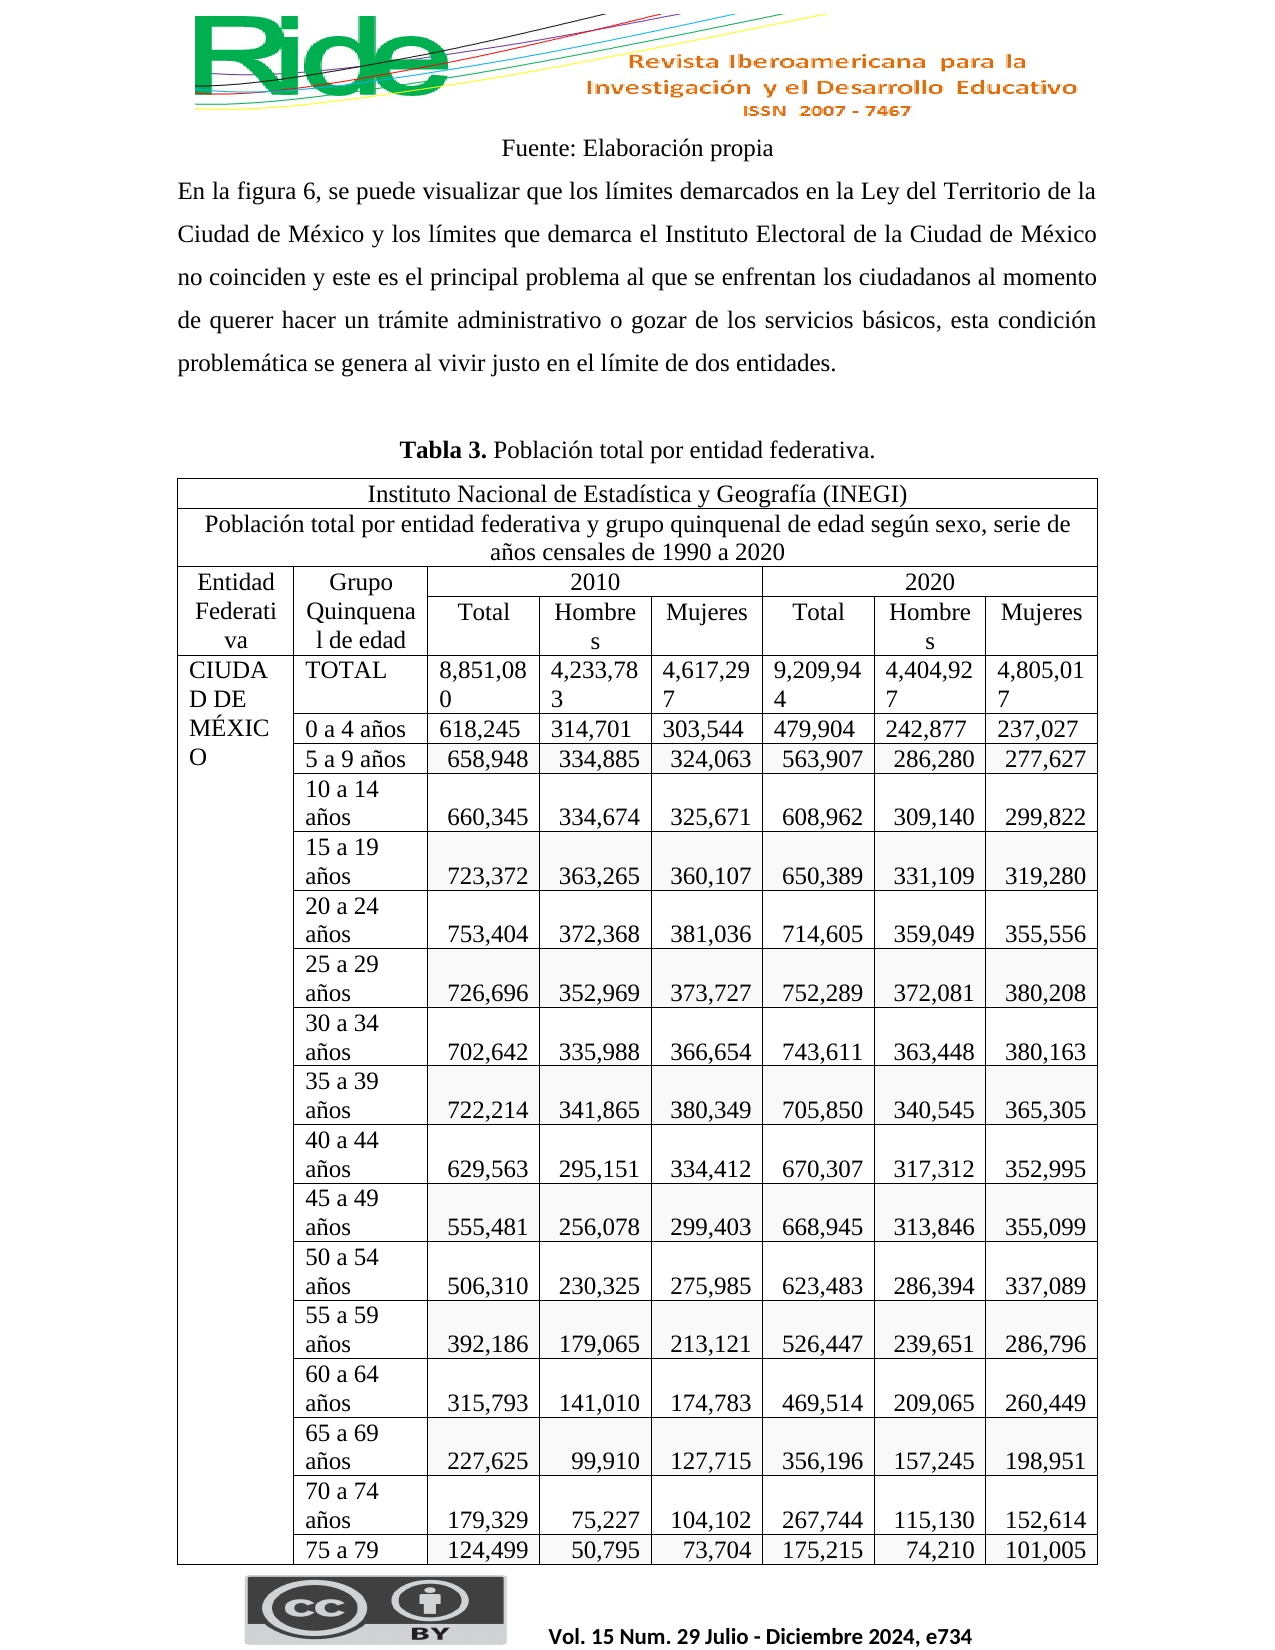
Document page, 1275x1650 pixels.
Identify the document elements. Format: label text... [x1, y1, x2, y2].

table_cell 198,951 [986, 1418, 1097, 1475]
table_cell 506,310 [428, 1242, 539, 1299]
table_cell 668,945 [763, 1184, 874, 1241]
table_cell 714,605 [763, 891, 874, 948]
table_cell 75 a 79 años [294, 1535, 427, 1563]
table_cell 360,107 [652, 832, 762, 890]
table_cell 70 a 74 años [294, 1476, 427, 1534]
table_cell Entidad Federativa [178, 567, 293, 654]
table_cell 55 a 59 años [294, 1301, 427, 1358]
table_cell 363,265 [540, 832, 651, 890]
table_cell 380,349 [652, 1066, 762, 1124]
table_cell 303,544 [652, 714, 762, 743]
table_cell 352,995 [986, 1125, 1097, 1182]
table_cell Mujeres [986, 597, 1097, 654]
table_cell 295,151 [540, 1125, 651, 1182]
table_cell 4,617,297 [652, 656, 762, 713]
table_cell 299,403 [652, 1184, 762, 1241]
table_cell 277,627 [986, 744, 1097, 773]
table_cell 286,394 [875, 1242, 985, 1299]
table_cell 213,121 [652, 1301, 762, 1358]
table_cell 286,280 [875, 744, 985, 773]
table_cell 658,948 [428, 744, 539, 773]
table_cell 239,651 [875, 1301, 985, 1358]
table_cell 563,907 [763, 744, 874, 773]
table_cell 352,969 [540, 949, 651, 1007]
table_cell 35 a 39 años [294, 1066, 427, 1124]
table_cell 275,985 [652, 1242, 762, 1299]
table_cell 331,109 [875, 832, 985, 890]
table_cell 365,305 [986, 1066, 1097, 1124]
table_cell 752,289 [763, 949, 874, 1007]
table_cell 341,865 [540, 1066, 651, 1124]
text En la figura 6, se puede visualizar que los límites demarcados en la Ley del Territorio de la Ciudad de México y los límites que demarca el Instituto Electoral de la Ciudad de México no coinciden y este es el principal problema al que se enfrentan los ciudadanos al momento de querer hacer un trámite administrativo o gozar de los servicios básicos, esta condición problemática se genera al vivir justo en el límite de dos entidades. [177, 176, 1098, 377]
table_cell 242,877 [875, 714, 985, 743]
table_cell 325,671 [652, 774, 762, 831]
table_cell 179,329 [428, 1476, 539, 1534]
table_header Instituto Nacional de Estadística y Geografía (INEGI) [178, 479, 1097, 508]
table_cell 4,233,783 [540, 656, 651, 713]
table_cell 73,704 [652, 1535, 762, 1563]
table_cell 175,215 [763, 1535, 874, 1563]
table_cell 25 a 29 años [294, 949, 427, 1007]
text Fuente: Elaboración propia [177, 133, 1098, 162]
table_cell 380,163 [986, 1008, 1097, 1065]
table_cell 743,611 [763, 1008, 874, 1065]
picture [244, 1575, 507, 1645]
table_cell 75,227 [540, 1476, 651, 1534]
table_cell 152,614 [986, 1476, 1097, 1534]
table_cell 4,805,017 [986, 656, 1097, 713]
table_cell 355,099 [986, 1184, 1097, 1241]
table_cell 337,089 [986, 1242, 1097, 1299]
table_cell 317,312 [875, 1125, 985, 1182]
table_cell 726,696 [428, 949, 539, 1007]
table_cell 526,447 [763, 1301, 874, 1358]
table_cell 230,325 [540, 1242, 651, 1299]
table_cell 555,481 [428, 1184, 539, 1241]
table_cell 4,404,927 [875, 656, 985, 713]
table_cell Grupo Quinquenal de edad [294, 567, 427, 654]
table_cell Total [428, 597, 539, 654]
table_cell 722,214 [428, 1066, 539, 1124]
table_cell 670,307 [763, 1125, 874, 1182]
table_cell 141,010 [540, 1359, 651, 1417]
table_cell 309,140 [875, 774, 985, 831]
table_cell 237,027 [986, 714, 1097, 743]
table_cell 30 a 34 años [294, 1008, 427, 1065]
table_cell 127,715 [652, 1418, 762, 1475]
table_cell 101,005 [986, 1535, 1097, 1563]
table_cell 256,078 [540, 1184, 651, 1241]
table_cell 60 a 64 años [294, 1359, 427, 1417]
table_cell 313,846 [875, 1184, 985, 1241]
table_cell Total [763, 597, 874, 654]
table_cell 356,196 [763, 1418, 874, 1475]
table_cell 227,625 [428, 1418, 539, 1475]
table_cell 174,783 [652, 1359, 762, 1417]
table_cell 10 a 14 años [294, 774, 427, 831]
table_cell 267,744 [763, 1476, 874, 1534]
table_cell 650,389 [763, 832, 874, 890]
table_cell 355,556 [986, 891, 1097, 948]
table_cell 359,049 [875, 891, 985, 948]
table_cell 372,081 [875, 949, 985, 1007]
table_cell 334,885 [540, 744, 651, 773]
table_cell 753,404 [428, 891, 539, 948]
table_cell 334,674 [540, 774, 651, 831]
table_cell 45 a 49 años [294, 1184, 427, 1241]
table_cell Hombres [540, 597, 651, 654]
table_cell 40 a 44 años [294, 1125, 427, 1182]
table_cell 74,210 [875, 1535, 985, 1563]
table_cell 286,796 [986, 1301, 1097, 1358]
table_cell 157,245 [875, 1418, 985, 1475]
table_cell 363,448 [875, 1008, 985, 1065]
table_cell 629,563 [428, 1125, 539, 1182]
table_cell 50,795 [540, 1535, 651, 1563]
table_cell Población total por entidad federativa y grupo quinquenal de edad según sexo, serie de años censales de 1990 a 2020 [178, 509, 1097, 566]
table_cell 2010 [428, 567, 762, 596]
table_cell 372,368 [540, 891, 651, 948]
table_cell 608,962 [763, 774, 874, 831]
table_cell 479,904 [763, 714, 874, 743]
table_cell 702,642 [428, 1008, 539, 1065]
table_cell 2020 [763, 567, 1097, 596]
table_cell 623,483 [763, 1242, 874, 1299]
table_cell 315,793 [428, 1359, 539, 1417]
table_cell 9,209,944 [763, 656, 874, 713]
table_cell 20 a 24 años [294, 891, 427, 948]
picture [194, 14, 1081, 119]
table_cell 660,345 [428, 774, 539, 831]
table_cell 469,514 [763, 1359, 874, 1417]
table_cell CIUDAD DE MÉXICO [178, 656, 293, 1563]
table_cell 179,065 [540, 1301, 651, 1358]
table_cell 618,245 [428, 714, 539, 743]
table_cell 115,130 [875, 1476, 985, 1534]
table_cell 15 a 19 años [294, 832, 427, 890]
table_cell 314,701 [540, 714, 651, 743]
table_cell 65 a 69 años [294, 1418, 427, 1475]
table_cell 335,988 [540, 1008, 651, 1065]
table_cell 299,822 [986, 774, 1097, 831]
table_cell 381,036 [652, 891, 762, 948]
table_cell 5 a 9 años [294, 744, 427, 773]
table_cell 366,654 [652, 1008, 762, 1065]
table_cell 104,102 [652, 1476, 762, 1534]
table_cell TOTAL [294, 656, 427, 713]
table_cell 705,850 [763, 1066, 874, 1124]
table_cell 319,280 [986, 832, 1097, 890]
table_cell Mujeres [652, 597, 762, 654]
table_cell 0 a 4 años [294, 714, 427, 743]
table_cell 373,727 [652, 949, 762, 1007]
table_cell 324,063 [652, 744, 762, 773]
table_cell 723,372 [428, 832, 539, 890]
table_cell 260,449 [986, 1359, 1097, 1417]
table_cell 124,499 [428, 1535, 539, 1563]
table_cell 8,851,080 [428, 656, 539, 713]
table_cell 340,545 [875, 1066, 985, 1124]
table_cell 334,412 [652, 1125, 762, 1182]
table_cell 209,065 [875, 1359, 985, 1417]
table_cell Hombres [875, 597, 985, 654]
text Tabla 3. Población total por entidad federativa. [177, 435, 1098, 463]
table_cell 392,186 [428, 1301, 539, 1358]
table_cell 380,208 [986, 949, 1097, 1007]
table_cell 50 a 54 años [294, 1242, 427, 1299]
table_cell 99,910 [540, 1418, 651, 1475]
